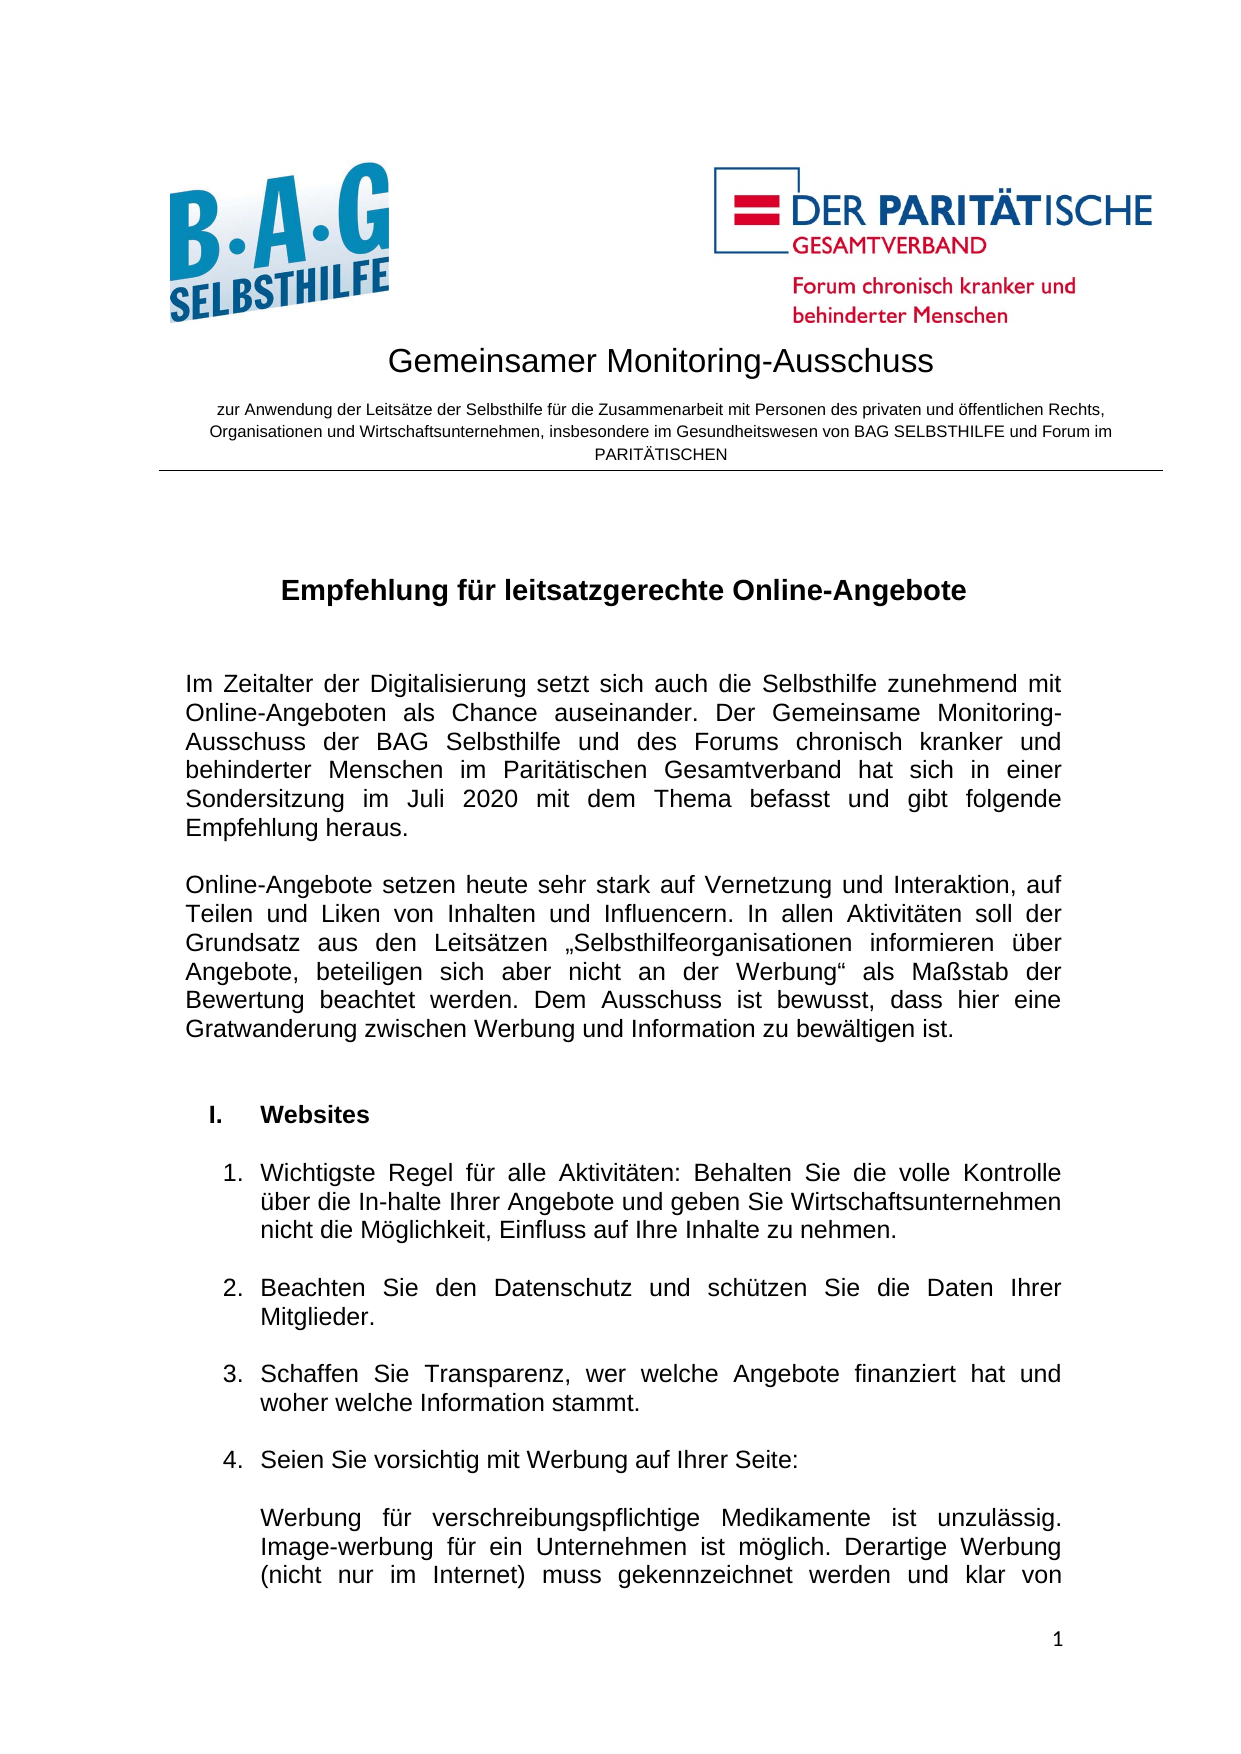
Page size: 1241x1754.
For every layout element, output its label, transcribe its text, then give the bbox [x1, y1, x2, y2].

table_cell Gemeinsamer Monitoring-Ausschuss zur Anwendung der Leitsätze der Selbsthilfe für die Zusammenarbeit mit Personen des privaten und öffentlichen Rechts, Organisationen und Wirtschaftsunternehmen, insbesondere im Gesundheitswesen von BAG SELBSTHILFE und Forum im PARITÄTISCHEN [159, 328, 1163, 470]
picture [170, 160, 389, 323]
text Empfehlung für leitsatzgerechte Online-Angebote [185, 573, 1063, 607]
list Beachten Sie den Datenschutz und schützen Sie die Daten Ihrer Mitglieder. [223, 1273, 1063, 1330]
text Im Zeitalter der Digitalisierung setzt sich auch die Selbsthilfe zunehmend mit Online-Angeboten als Chance auseinander. Der Gemeinsame Monitoring-Ausschuss der BAG Selbsthilfe und des Forums chronisch kranker und behinderter Menschen im Paritätischen Gesamtverband hat sich in einer Sondersitzung im Juli 2020 mit dem Thema befasst und gibt folgende Empfehlung heraus. [185, 669, 1063, 842]
picture [189, 203, 201, 227]
picture [189, 239, 201, 265]
list Schaffen Sie Transparenz, wer welche Angebote finanziert hat und woher welche Information stammt. [223, 1359, 1063, 1417]
list Websites [223, 1100, 1063, 1129]
picture [711, 164, 1152, 323]
table_header [438, 148, 1163, 328]
text Online-Angebote setzen heute sehr stark auf Vernetzung und Interaktion, auf Teilen und Liken von Inhalten und Influencern. In allen Aktivitäten soll der Grundsatz aus den Leitsätzen „Selbsthilfeorganisationen informieren über Angebote, beteiligen sich aber nicht an der Werbung“ als Maßstab der Bewertung beachtet werden. Dem Ausschuss ist bewusst, dass hier eine Gratwanderung zwischen Werbung und Information zu bewältigen ist. [185, 870, 1063, 1043]
table_header [159, 148, 437, 328]
list Wichtigste Regel für alle Aktivitäten: Behalten Sie die volle Kontrolle über die In-halte Ihrer Angebote und geben Sie Wirtschaftsunternehmen nicht die Möglichkeit, Einfluss auf Ihre Inhalte zu nehmen. [223, 1158, 1063, 1244]
list Seien Sie vorsichtig mit Werbung auf Ihrer Seite: [223, 1445, 1063, 1474]
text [260, 1503, 1063, 1589]
